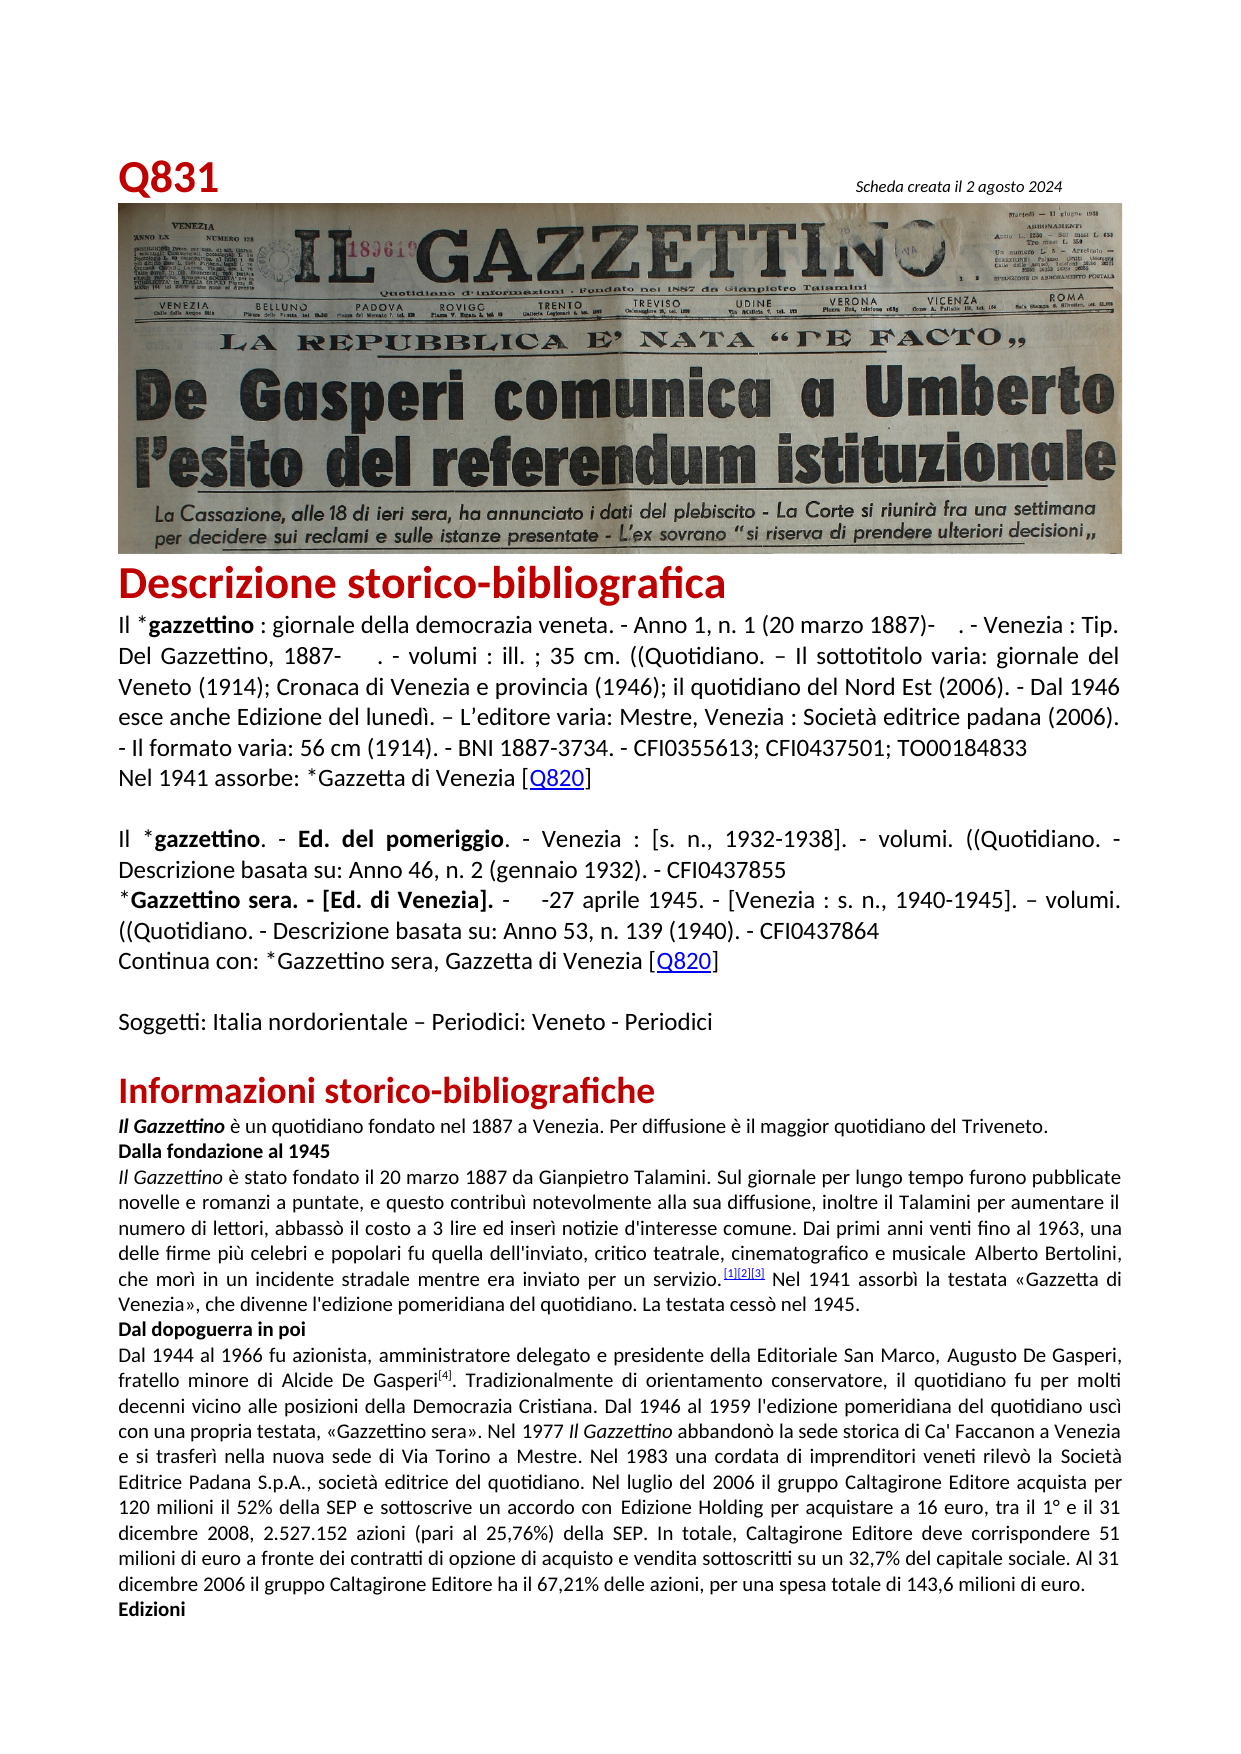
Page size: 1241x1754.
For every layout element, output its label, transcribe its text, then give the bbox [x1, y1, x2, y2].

text Q831 Scheda creata il 2 agosto 2024 [118, 148, 1122, 203]
text Il Gazzettino è stato fondato il 20 marzo 1887 da Gianpietro Talamini. Sul giornale per lungo tempo furono pubblicate novelle e romanzi a puntate, e questo contribuì notevolmente alla sua diffusione, inoltre il Talamini per aumentare il numero di lettori, abbassò il costo a 3 lire ed inserì notizie d'interesse comune. Dai primi anni venti fino al 1963, una delle firme più celebri e popolari fu quella dell'inviato, critico teatrale, cinematografico e musicale Alberto Bertolini, che morì in un incidente stradale mentre era inviato per un servizio.[1][2][3] Nel 1941 assorbì la testata «Gazzetta di Venezia», che divenne l'edizione pomeridiana del quotidiano. La testata cessò nel 1945. [118, 1164, 1122, 1317]
text Il *gazzettino : giornale della democrazia veneta. - Anno 1, n. 1 (20 marzo 1887)- . - Venezia : Tip. Del Gazzettino, 1887- . - volumi : ill. ; 35 cm. ((Quotidiano. – Il sottotitolo varia: giornale del Veneto (1914); Cronaca di Venezia e provincia (1946); il quotidiano del Nord Est (2006). - Dal 1946 esce anche Edizione del lunedì. – L’editore varia: Mestre, Venezia : Società editrice padana (2006). - Il formato varia: 56 cm (1914). - BNI 1887-3734. - CFI0355613; CFI0437501; TO00184833 [118, 609, 1122, 762]
picture [118, 203, 1123, 554]
text Dalla fondazione al 1945 [118, 1139, 1122, 1164]
text *Gazzettino sera. - [Ed. di Venezia]. - -27 aprile 1945. - [Venezia : s. n., 1940-1945]. – volumi. ((Quotidiano. - Descrizione basata su: Anno 53, n. 139 (1940). - CFI0437864 [118, 884, 1122, 945]
text Continua con: *Gazzettino sera, Gazzetta di Venezia [Q820] [118, 945, 1122, 976]
text Informazioni storico-bibliografiche [118, 1067, 1122, 1113]
text Il Gazzettino è un quotidiano fondato nel 1887 a Venezia. Per diffusione è il maggior quotidiano del Triveneto. [118, 1113, 1122, 1139]
text Edizioni [118, 1596, 1122, 1622]
text Descrizione storico-bibliografica [118, 554, 1122, 609]
text Dal 1944 al 1966 fu azionista, amministratore delegato e presidente della Editoriale San Marco, Augusto De Gasperi, fratello minore di Alcide De Gasperi[4]. Tradizionalmente di orientamento conservatore, il quotidiano fu per molti decenni vicino alle posizioni della Democrazia Cristiana. Dal 1946 al 1959 l'edizione pomeridiana del quotidiano uscì con una propria testata, «Gazzettino sera». Nel 1977 Il Gazzettino abbandonò la sede storica di Ca' Faccanon a Venezia e si trasferì nella nuova sede di Via Torino a Mestre. Nel 1983 una cordata di imprenditori veneti rilevò la Società Editrice Padana S.p.A., società editrice del quotidiano. Nel luglio del 2006 il gruppo Caltagirone Editore acquista per 120 milioni il 52% della SEP e sottoscrive un accordo con Edizione Holding per acquistare a 16 euro, tra il 1° e il 31 dicembre 2008, 2.527.152 azioni (pari al 25,76%) della SEP. In totale, Caltagirone Editore deve corrispondere 51 milioni di euro a fronte dei contratti di opzione di acquisto e vendita sottoscritti su un 32,7% del capitale sociale. Al 31 dicembre 2006 il gruppo Caltagirone Editore ha il 67,21% delle azioni, per una spesa totale di 143,6 milioni di euro. [118, 1342, 1122, 1596]
text Il *gazzettino. - Ed. del pomeriggio. - Venezia : [s. n., 1932-1938]. - volumi. ((Quotidiano. - Descrizione basata su: Anno 46, n. 2 (gennaio 1932). - CFI0437855 [118, 823, 1122, 884]
text Nel 1941 assorbe: *Gazzetta di Venezia [Q820] [118, 762, 1122, 793]
text Dal dopoguerra in poi [118, 1317, 1122, 1342]
text Soggetti: Italia nordorientale – Periodici: Veneto - Periodici [118, 1006, 1122, 1037]
